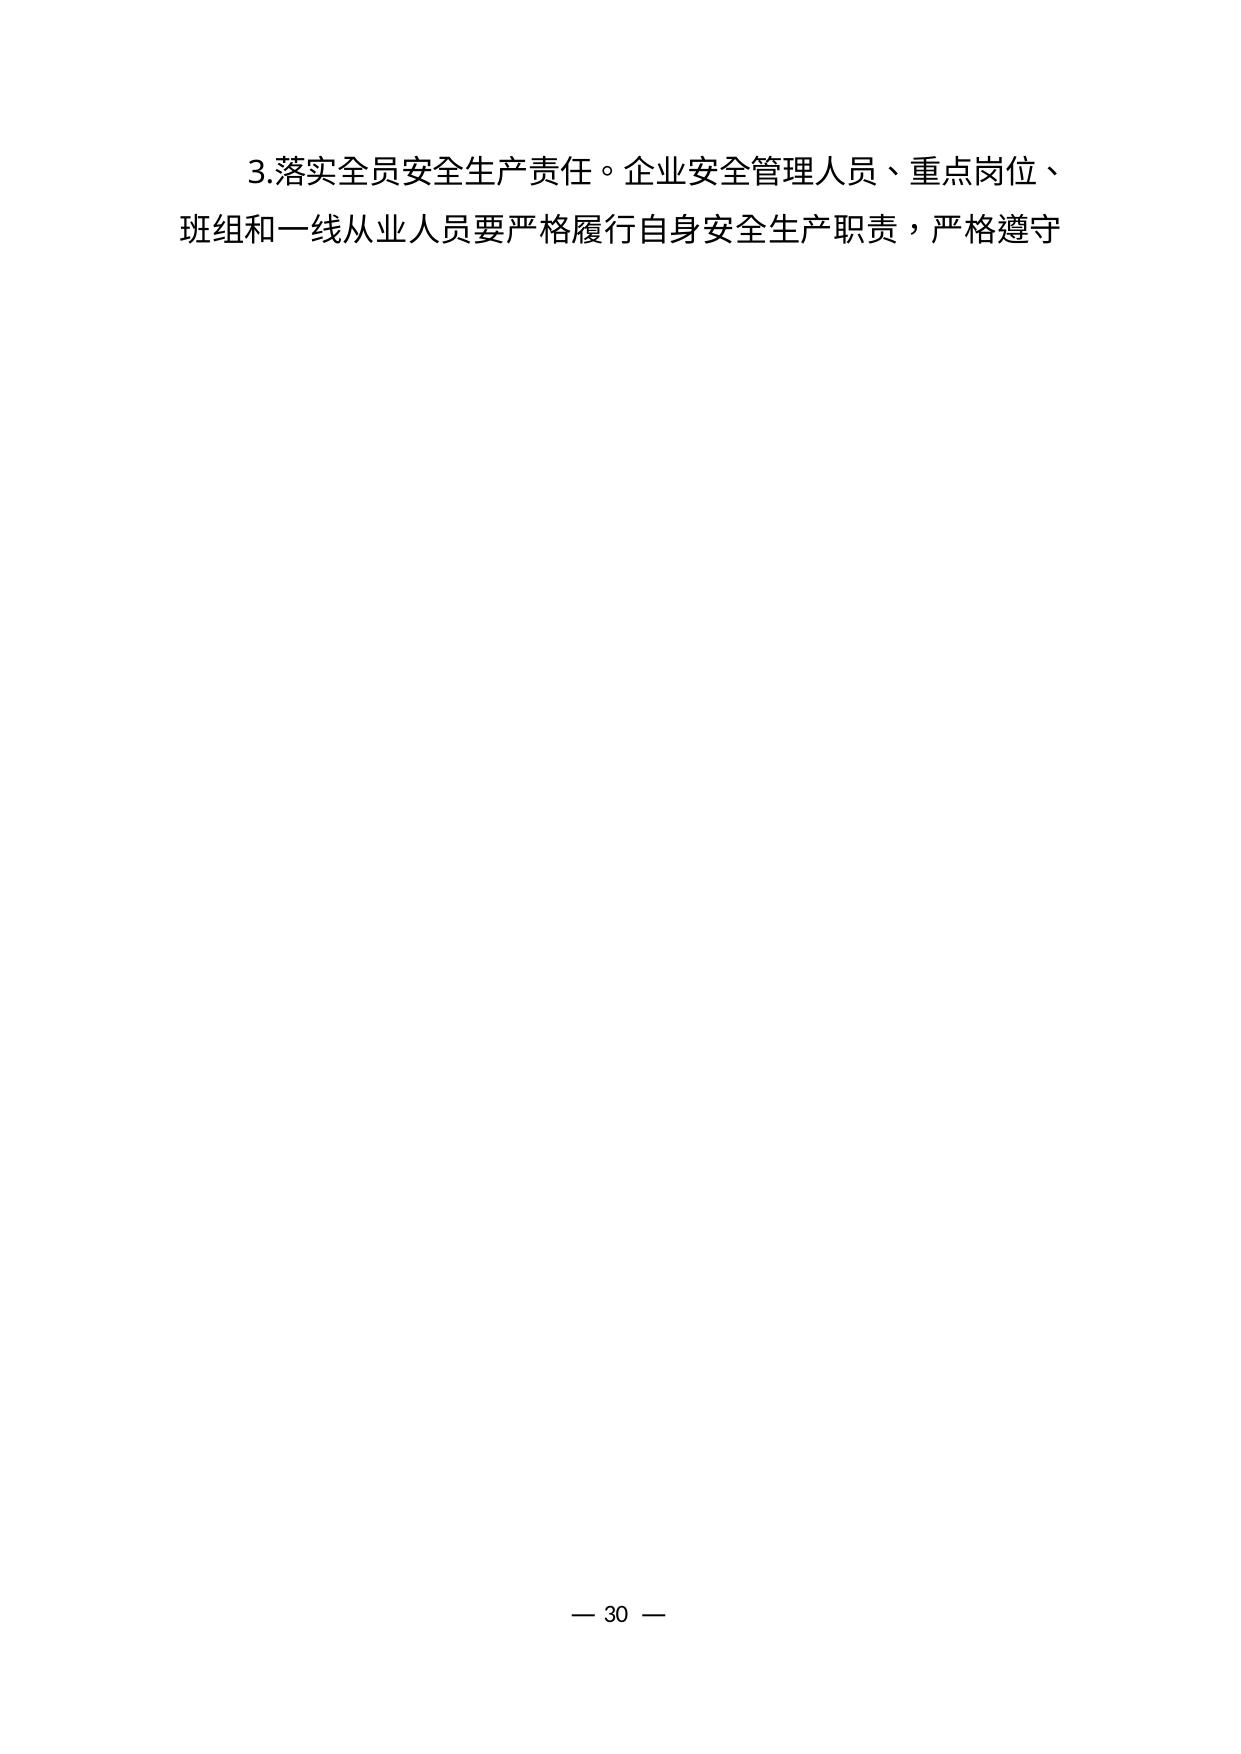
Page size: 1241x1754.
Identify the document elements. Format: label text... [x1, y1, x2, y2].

text 3.落实全员安全生产责任。企业安全管理人员、重点岗位、 班组和一线从业人员要严格履行自身安全生产职责，严格遵守 [179, 149, 1073, 251]
